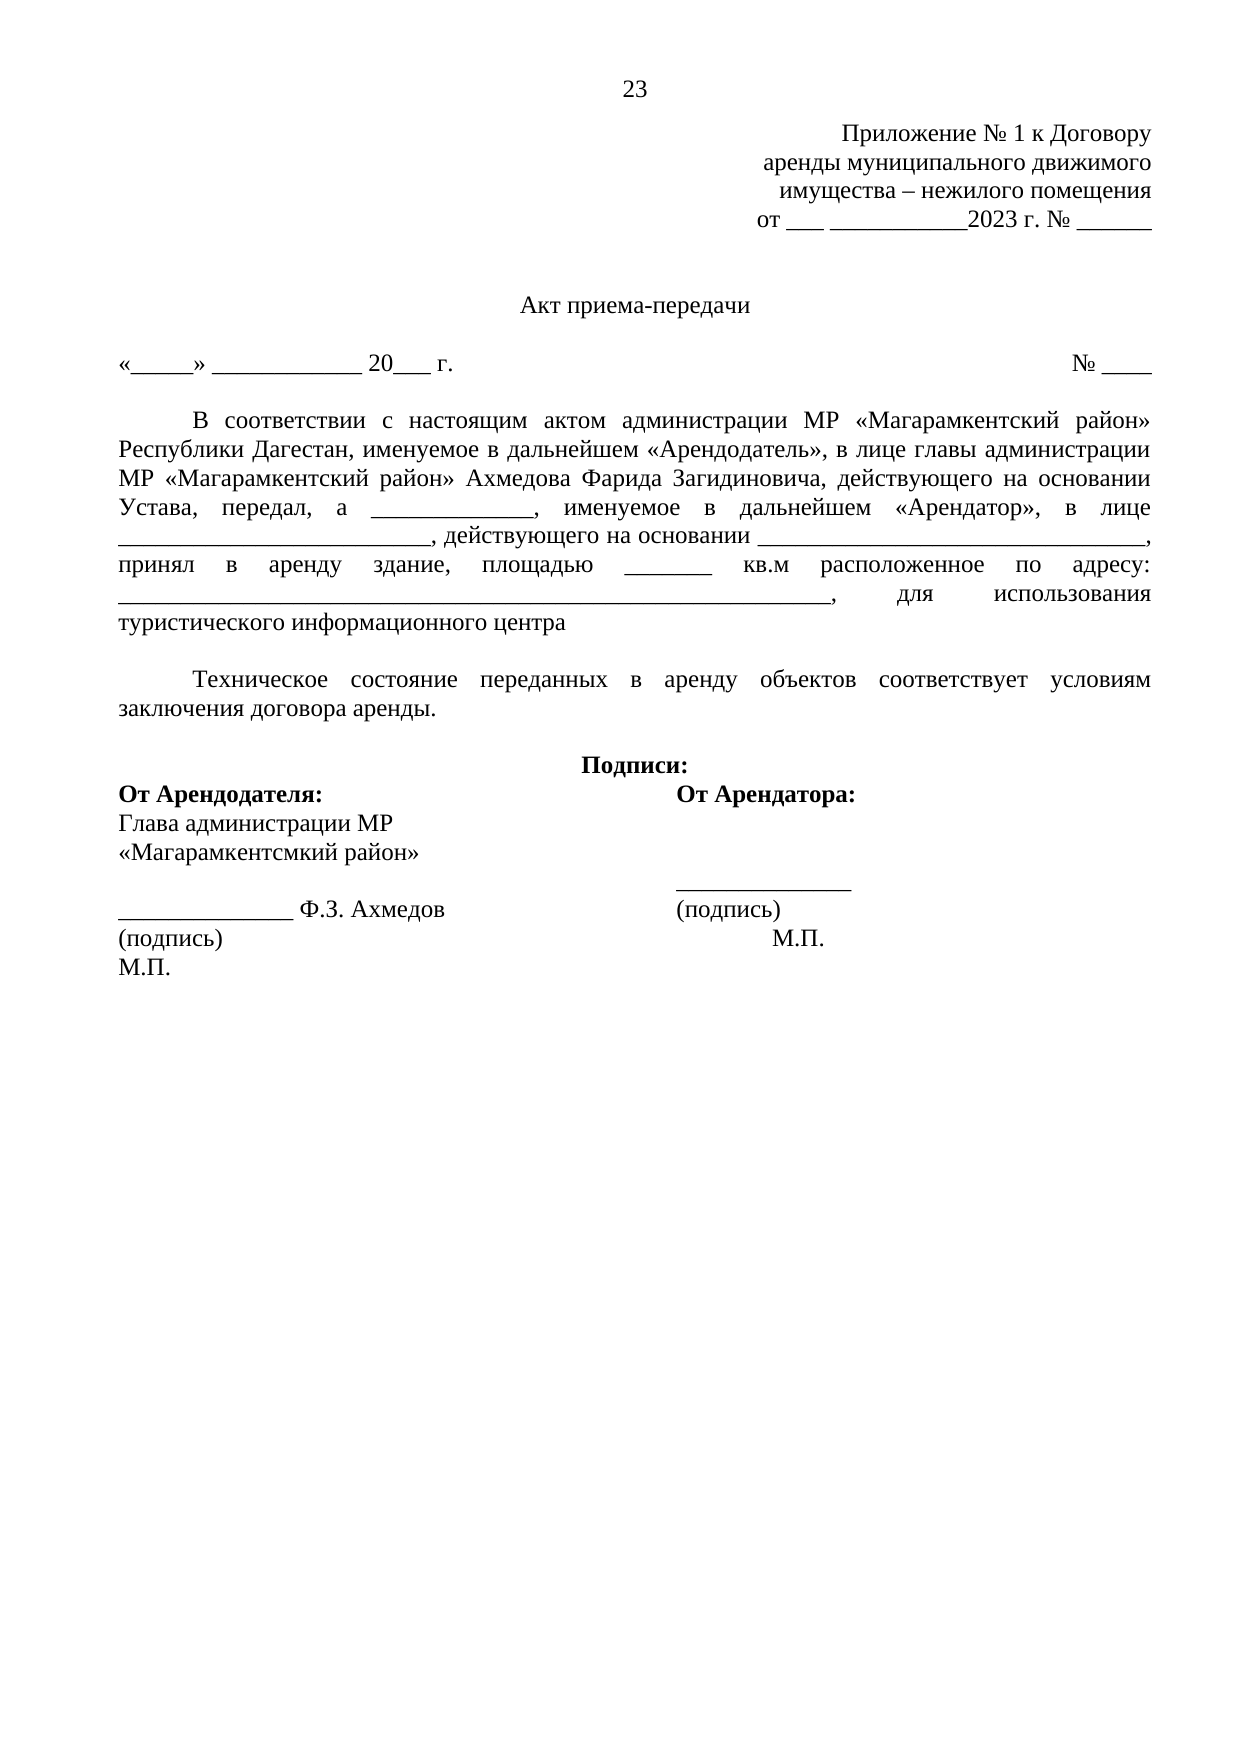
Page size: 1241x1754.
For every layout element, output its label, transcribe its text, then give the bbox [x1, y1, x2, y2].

table_header № ____ [635, 348, 1163, 377]
table_header От Арендатора: ______________ (подпись) М.П. [665, 779, 1141, 981]
text Акт приема-передачи [118, 291, 1152, 319]
text Приложение № 1 к Договору аренды муниципального движимого имущества – нежилого помещения [709, 118, 1152, 204]
table_header От Арендодателя: Глава администрации МР «Магарамкентсмкий район» ______________ Ф.З. Ахмедов (подпись) М.П. [107, 779, 665, 981]
text от ___ ___________2023 г. № ______ [709, 204, 1152, 233]
table_header «_____» ____________ 20___ г. [107, 348, 635, 377]
text В соответствии с настоящим актом администрации МР «Магарамкентский район» Республики Дагестан, именуемое в дальнейшем «Арендодатель», в лице главы администрации МР «Магарамкентский район» Ахмедова Фарида Загидиновича, действующего на основании Устава, передал, а _____________, именуемое в дальнейшем «Арендатор», в лице _________________________, действующего на основании _______________________________, принял в аренду здание, площадью _______ кв.м расположенное по адресу: _________________________________________________________, для использования туристического информационного центра [118, 406, 1152, 636]
text Подписи: [118, 751, 1152, 779]
text Техническое состояние переданных в аренду объектов соответствует условиям заключения договора аренды. [118, 664, 1152, 722]
